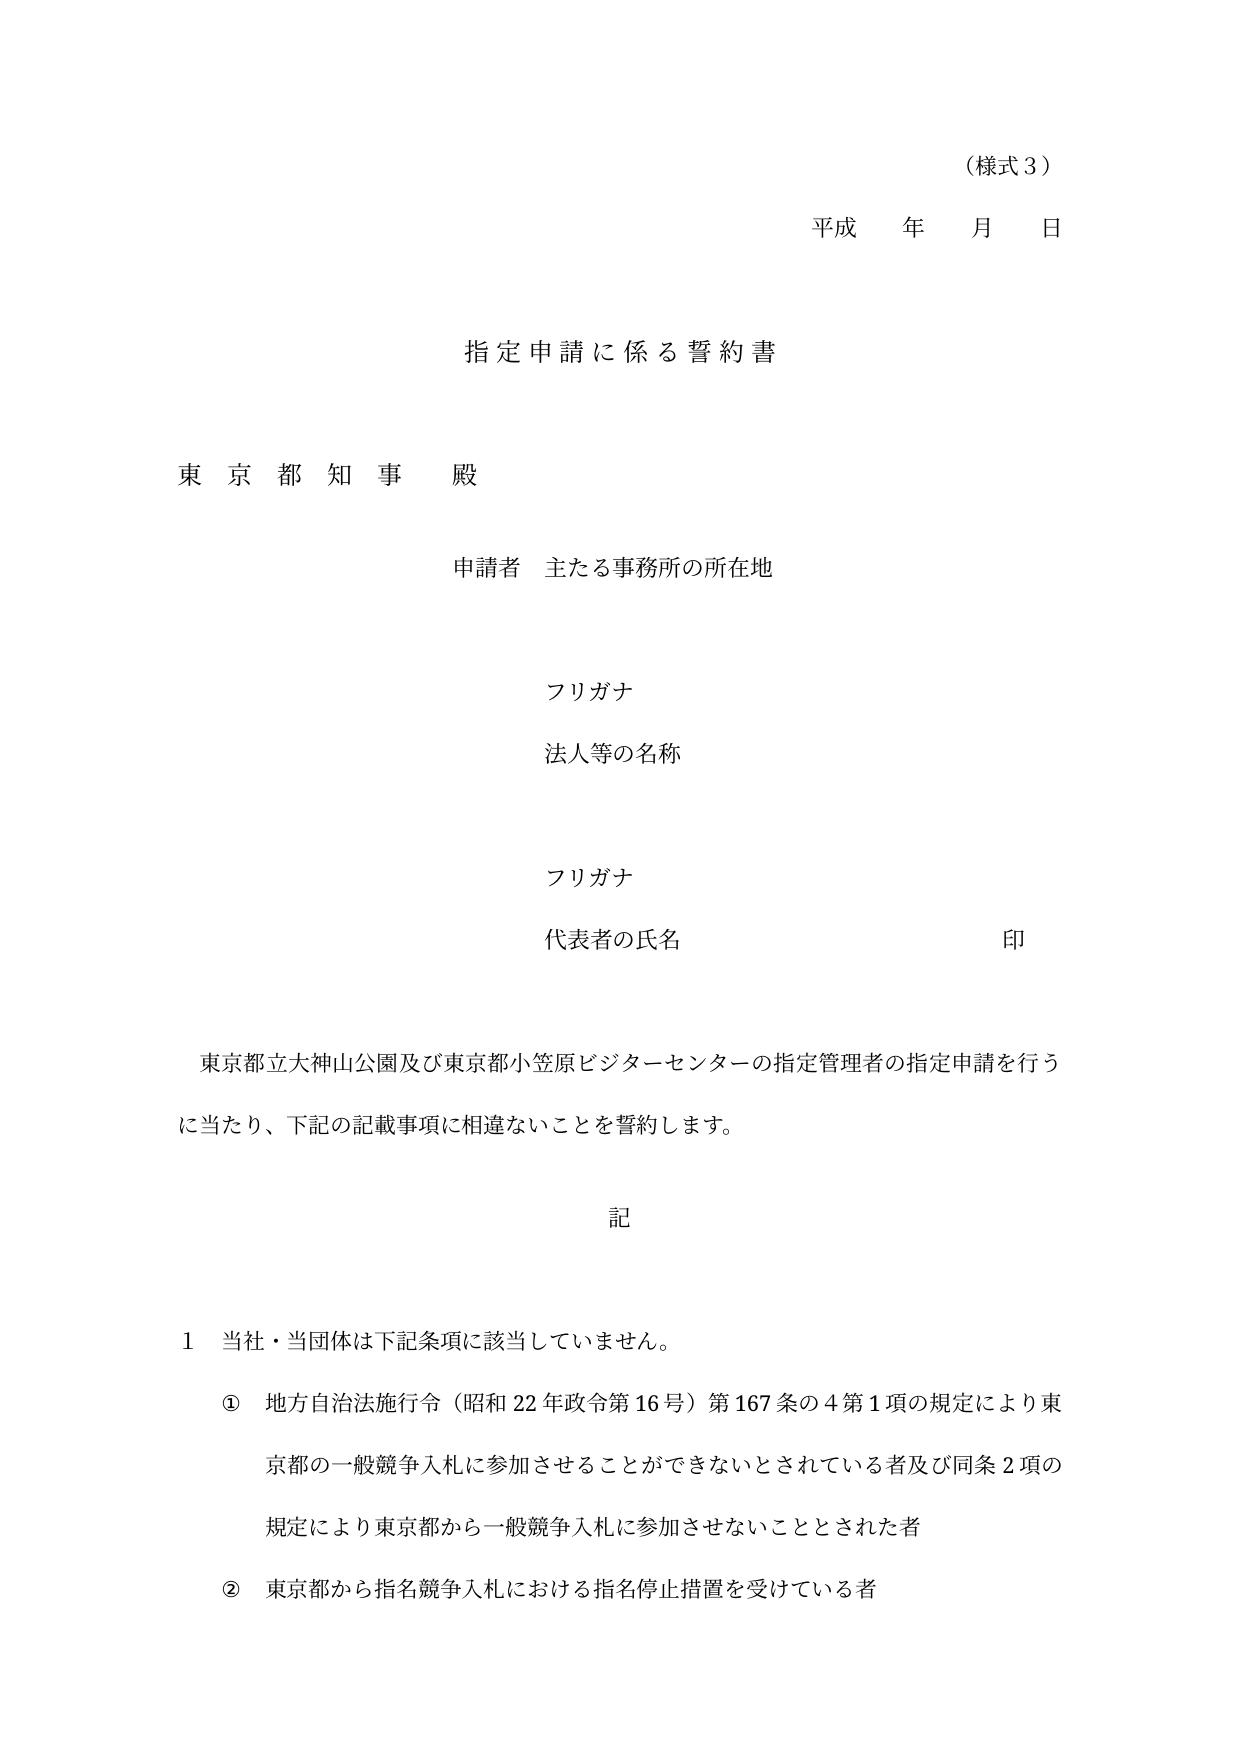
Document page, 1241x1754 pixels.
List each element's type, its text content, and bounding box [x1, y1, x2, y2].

subtitle １ 当社・当団体は下記条項に該当していません。 [177, 1309, 1063, 1371]
text 代表者の氏名 印 [177, 907, 1041, 969]
text （様式３） [177, 134, 1063, 196]
list 東京都から指名競争入札における指名停止措置を受けている者 [221, 1557, 1063, 1619]
text 東京都立大神山公園及び東京都小笠原ビジターセンターの指定管理者の指定申請を行うに当たり、下記の記載事項に相違ないことを誓約します。 [177, 1031, 1063, 1155]
text 平成 年 月 日 [177, 196, 1063, 257]
text フリガナ [177, 660, 1041, 722]
text 指定申請に係る誓約書 [177, 319, 1063, 381]
text フリガナ [177, 845, 1041, 907]
text 法人等の名称 [177, 722, 1041, 783]
text 申請者 主たる事務所の所在地 [177, 536, 1041, 598]
text 東 京 都 知 事 殿 [177, 443, 1041, 505]
list 地方自治法施行令（昭和22年政令第16号）第167条の４第1項の規定により東京都の一般競争入札に参加させることができないとされている者及び同条2項の規定により東京都から一般競争入札に参加させないこととされた者 [221, 1371, 1063, 1557]
subtitle 記 [177, 1186, 1063, 1247]
